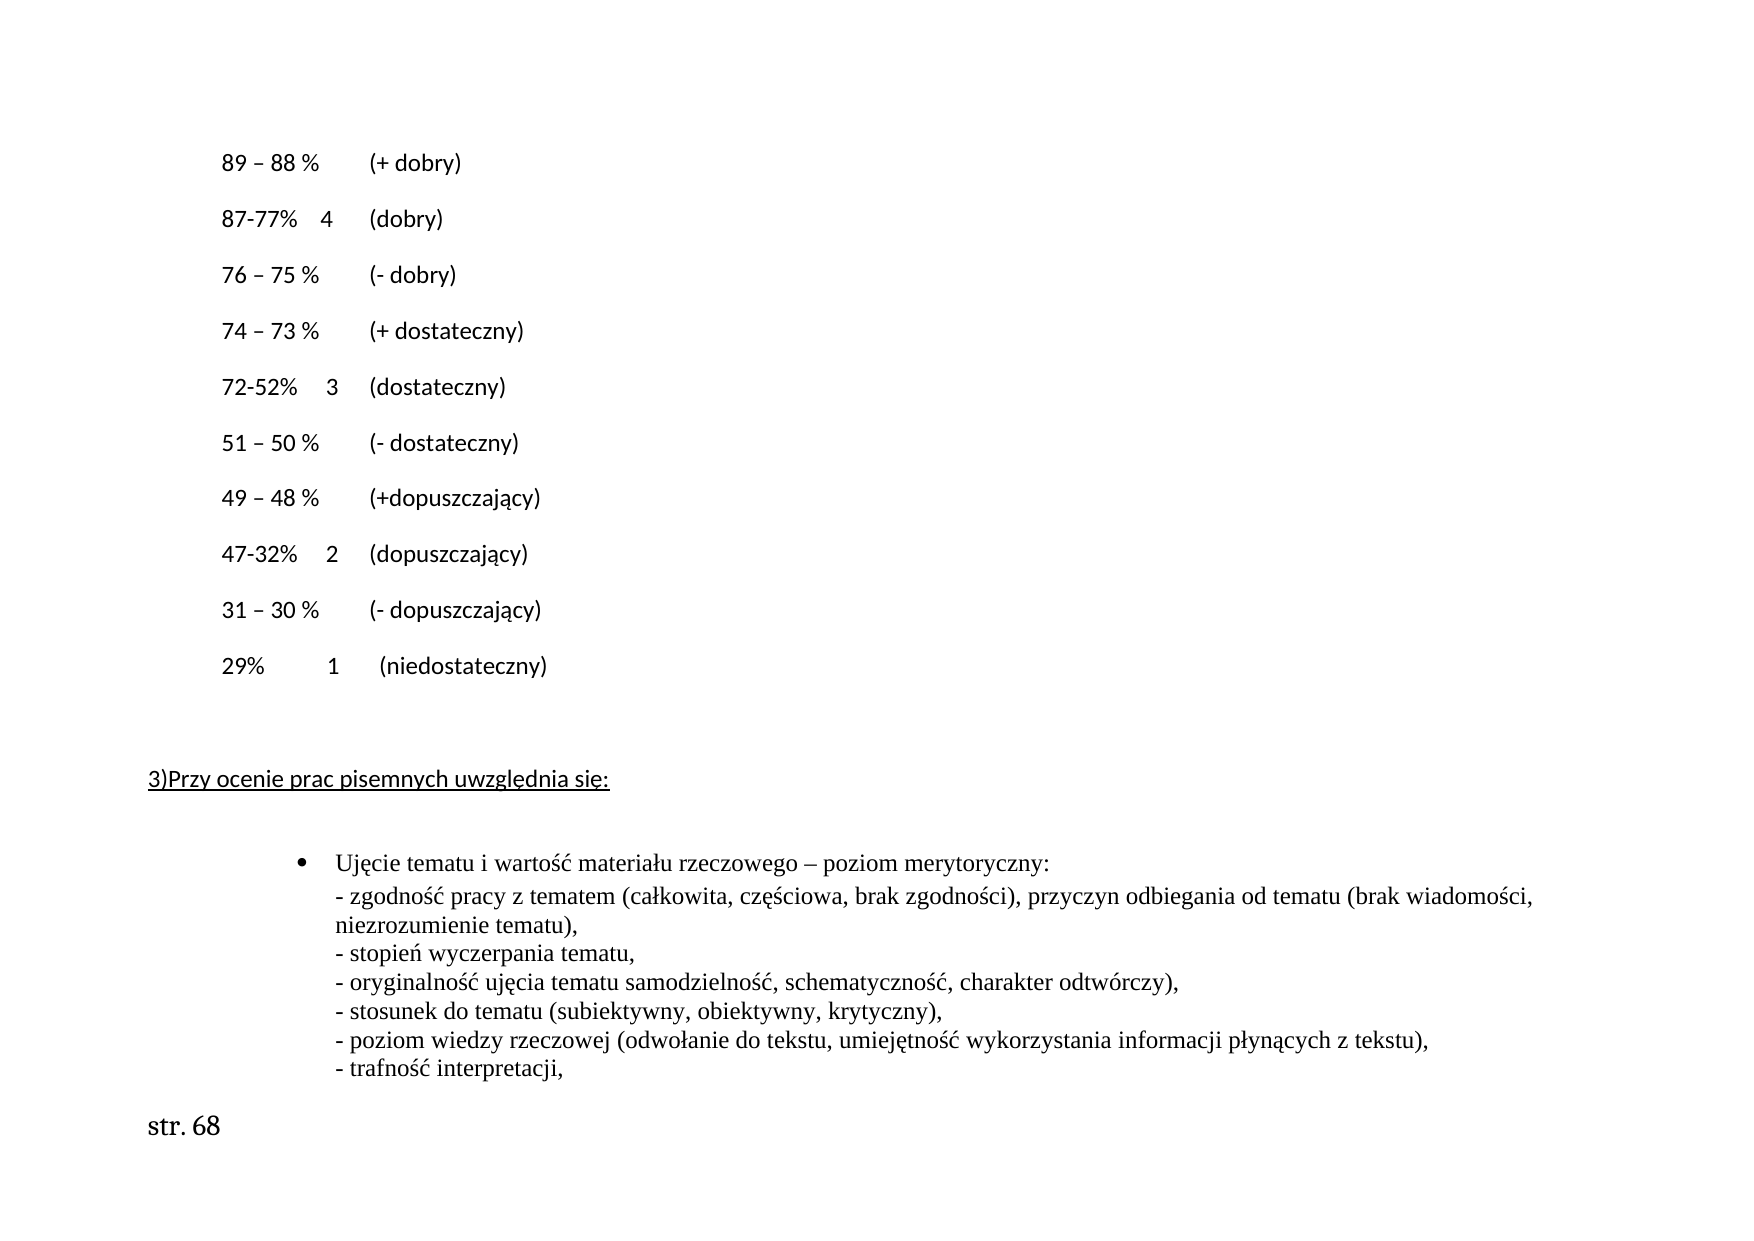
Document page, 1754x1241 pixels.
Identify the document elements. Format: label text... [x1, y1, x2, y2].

text 74 – 73 % (+ dostateczny) [148, 315, 1606, 346]
text 89 – 88 % (+ dobry) [148, 148, 1606, 178]
list - oryginalność ujęcia tematu samodzielność, schematyczność, charakter odtwórczy), [335, 967, 1606, 996]
text 3)Przy ocenie prac pisemnych uwzględnia się: [148, 763, 1606, 794]
list - poziom wiedzy rzeczowej (odwołanie do tekstu, umiejętność wykorzystania informacji płynących z tekstu), [335, 1025, 1606, 1053]
list - stosunek do tematu (subiektywny, obiektywny, krytyczny), [335, 996, 1606, 1025]
text 31 – 30 % (- dopuszczający) [148, 594, 1606, 625]
text 87-77% 4 (dobry) [148, 203, 1606, 234]
list - trafność interpretacji, [335, 1053, 1606, 1082]
text 47-32% 2 (dopuszczający) [148, 538, 1606, 569]
list Ujęcie tematu i wartość materiału rzeczowego – poziom merytoryczny: [298, 848, 1606, 877]
text 49 – 48 % (+dopuszczający) [148, 483, 1606, 513]
text 51 – 50 % (- dostateczny) [148, 427, 1606, 457]
text 76 – 75 % (- dobry) [148, 259, 1606, 290]
text 72-52% 3 (dostateczny) [148, 371, 1606, 401]
text 29% 1 (niedostateczny) [148, 650, 1606, 681]
list - stopień wyczerpania tematu, [335, 938, 1606, 967]
list - zgodność pracy z tematem (całkowita, częściowa, brak zgodności), przyczyn odbiegania od tematu (brak wiadomości, niezrozumienie tematu), [335, 881, 1606, 938]
